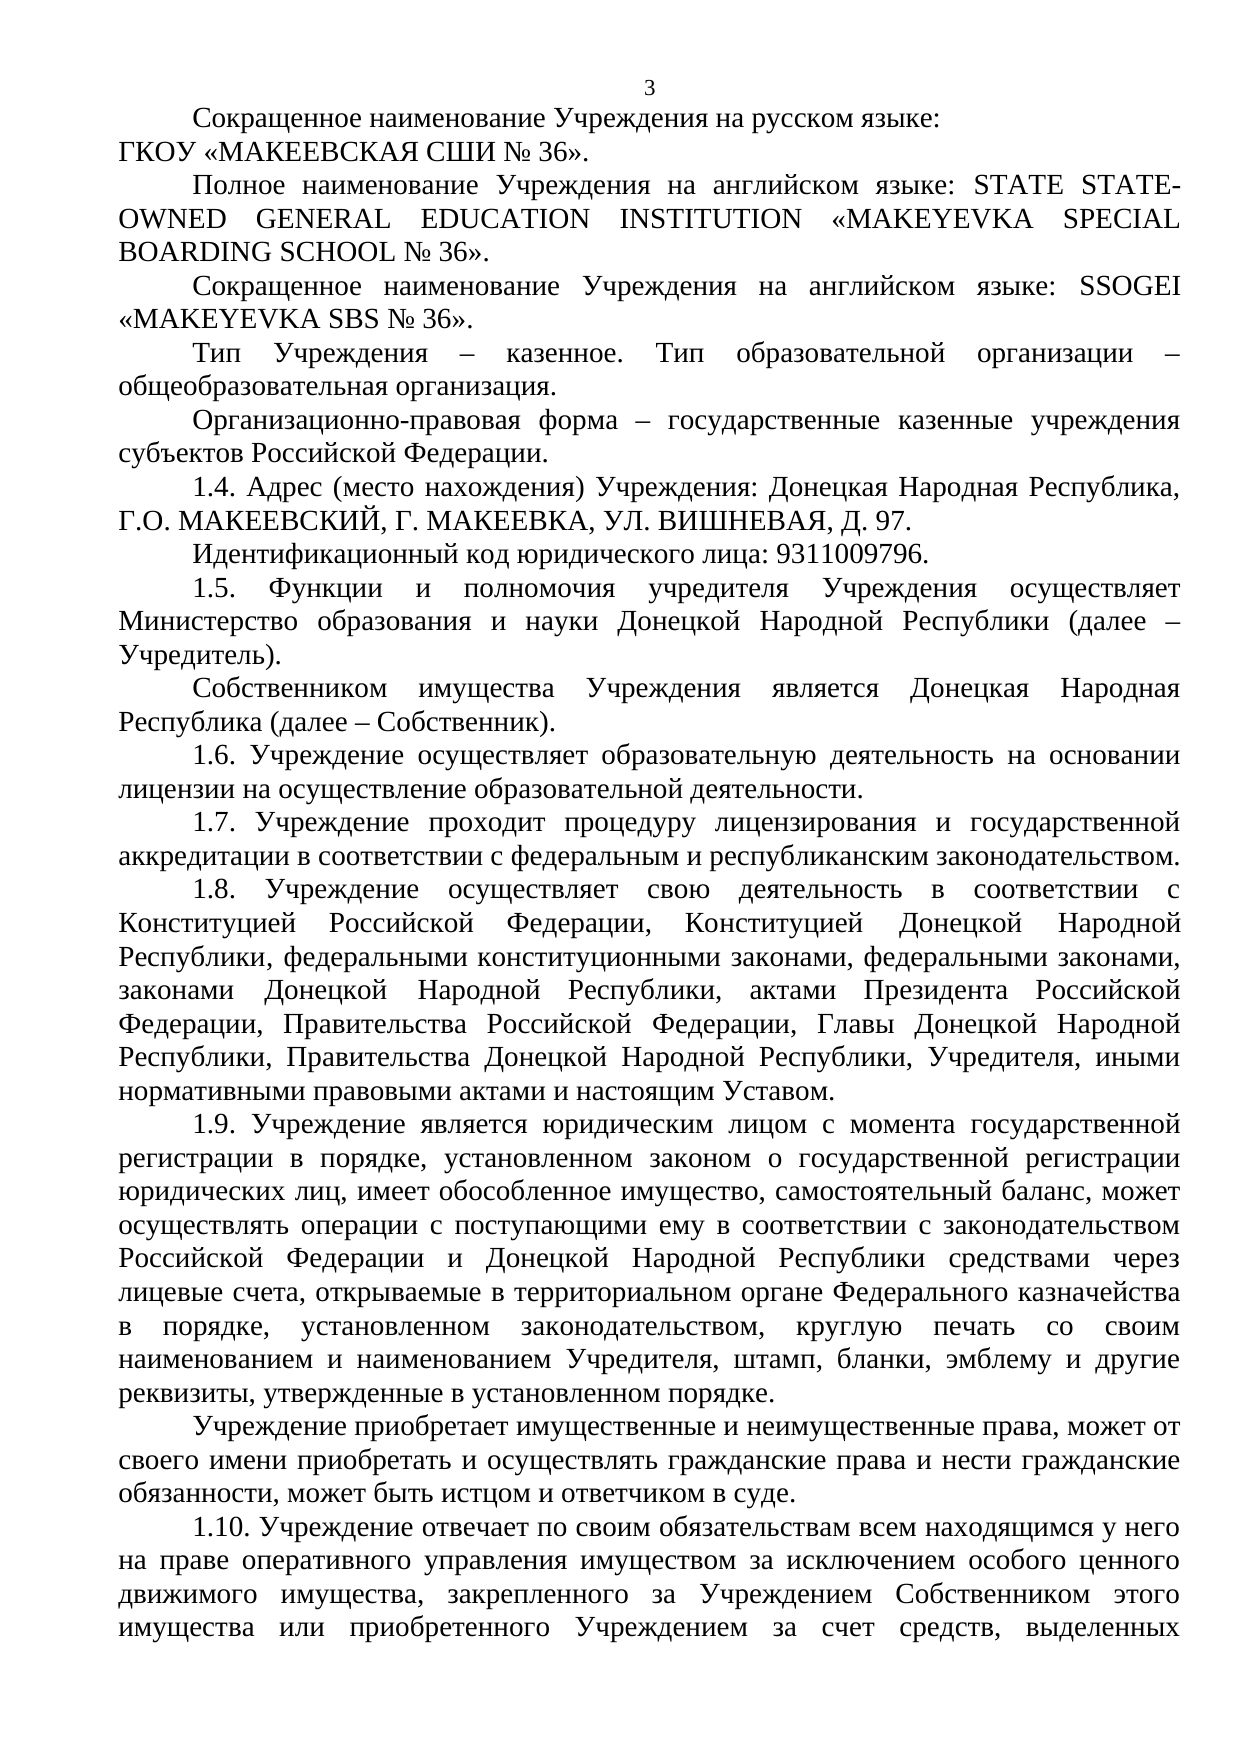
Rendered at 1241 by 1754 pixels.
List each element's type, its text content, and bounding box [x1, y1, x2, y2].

text 1.9. Учреждение является юридическим лицом с момента государственной регистрации в порядке, установленном законом о государственной регистрации юридических лиц, имеет обособленное имущество, самостоятельный баланс, может осуществлять операции с поступающими ему в соответствии с законодательством Российской Федерации и Донецкой Народной Республики средствами через лицевые счета, открываемые в территориальном органе Федерального казначейства в порядке, установленном законодательством, круглую печать со своим наименованием и наименованием Учредителя, штамп, бланки, эмблему и другие реквизиты, утвержденные в установленном порядке. [118, 1106, 1181, 1408]
text 1.5. Функции и полномочия учредителя Учреждения осуществляет Министерство образования и науки Донецкой Народной Республики (далее – Учредитель). [118, 570, 1181, 670]
text Полное наименование Учреждения на английском языке: STATE STATE-OWNED GENERAL EDUCATION INSTITUTION «MAKEYEVKA SPECIAL BOARDING SCHOOL № 36». [118, 167, 1181, 268]
text Организационно-правовая форма – государственные казенные учреждения субъектов Российской Федерации. [118, 402, 1181, 469]
text Идентификационный код юридического лица: 9311009796. [118, 536, 1181, 570]
text 1.8. Учреждение осуществляет свою деятельность в соответствии с Конституцией Российской Федерации, Конституцией Донецкой Народной Республики, федеральными конституционными законами, федеральными законами, законами Донецкой Народной Республики, актами Президента Российской Федерации, Правительства Российской Федерации, Главы Донецкой Народной Республики, Правительства Донецкой Народной Республики, Учредителя, иными нормативными правовыми актами и настоящим Уставом. [118, 872, 1181, 1106]
text Сокращенное наименование Учреждения на русском языке: [118, 100, 1181, 134]
text 1.6. Учреждение осуществляет образовательную деятельность на основании лицензии на осуществление образовательной деятельности. [118, 737, 1181, 804]
text 1.7. Учреждение проходит процедуру лицензирования и государственной аккредитации в соответствии с федеральным и республиканским законодательством. [118, 804, 1181, 872]
text ГКОУ «МАКЕЕВСКАЯ СШИ № 36». [118, 134, 1181, 167]
text 1.4. Адрес (место нахождения) Учреждения: Донецкая Народная Республика, Г.О. МАКЕЕВСКИЙ, Г. МАКЕЕВКА, УЛ. ВИШНЕВАЯ, Д. 97. [118, 469, 1181, 536]
text Тип Учреждения – казенное. Тип образовательной организации – общеобразовательная организация. [118, 335, 1181, 402]
text Собственником имущества Учреждения является Донецкая Народная Республика (далее – Собственник). [118, 670, 1181, 737]
text Учреждение приобретает имущественные и неимущественные права, может от своего имени приобретать и осуществлять гражданские права и нести гражданские обязанности, может быть истцом и ответчиком в суде. [118, 1408, 1181, 1509]
text Сокращенное наименование Учреждения на английском языке: SSOGEI «MAKEYEVKA SBS № 36». [118, 268, 1181, 335]
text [118, 1509, 1181, 1643]
